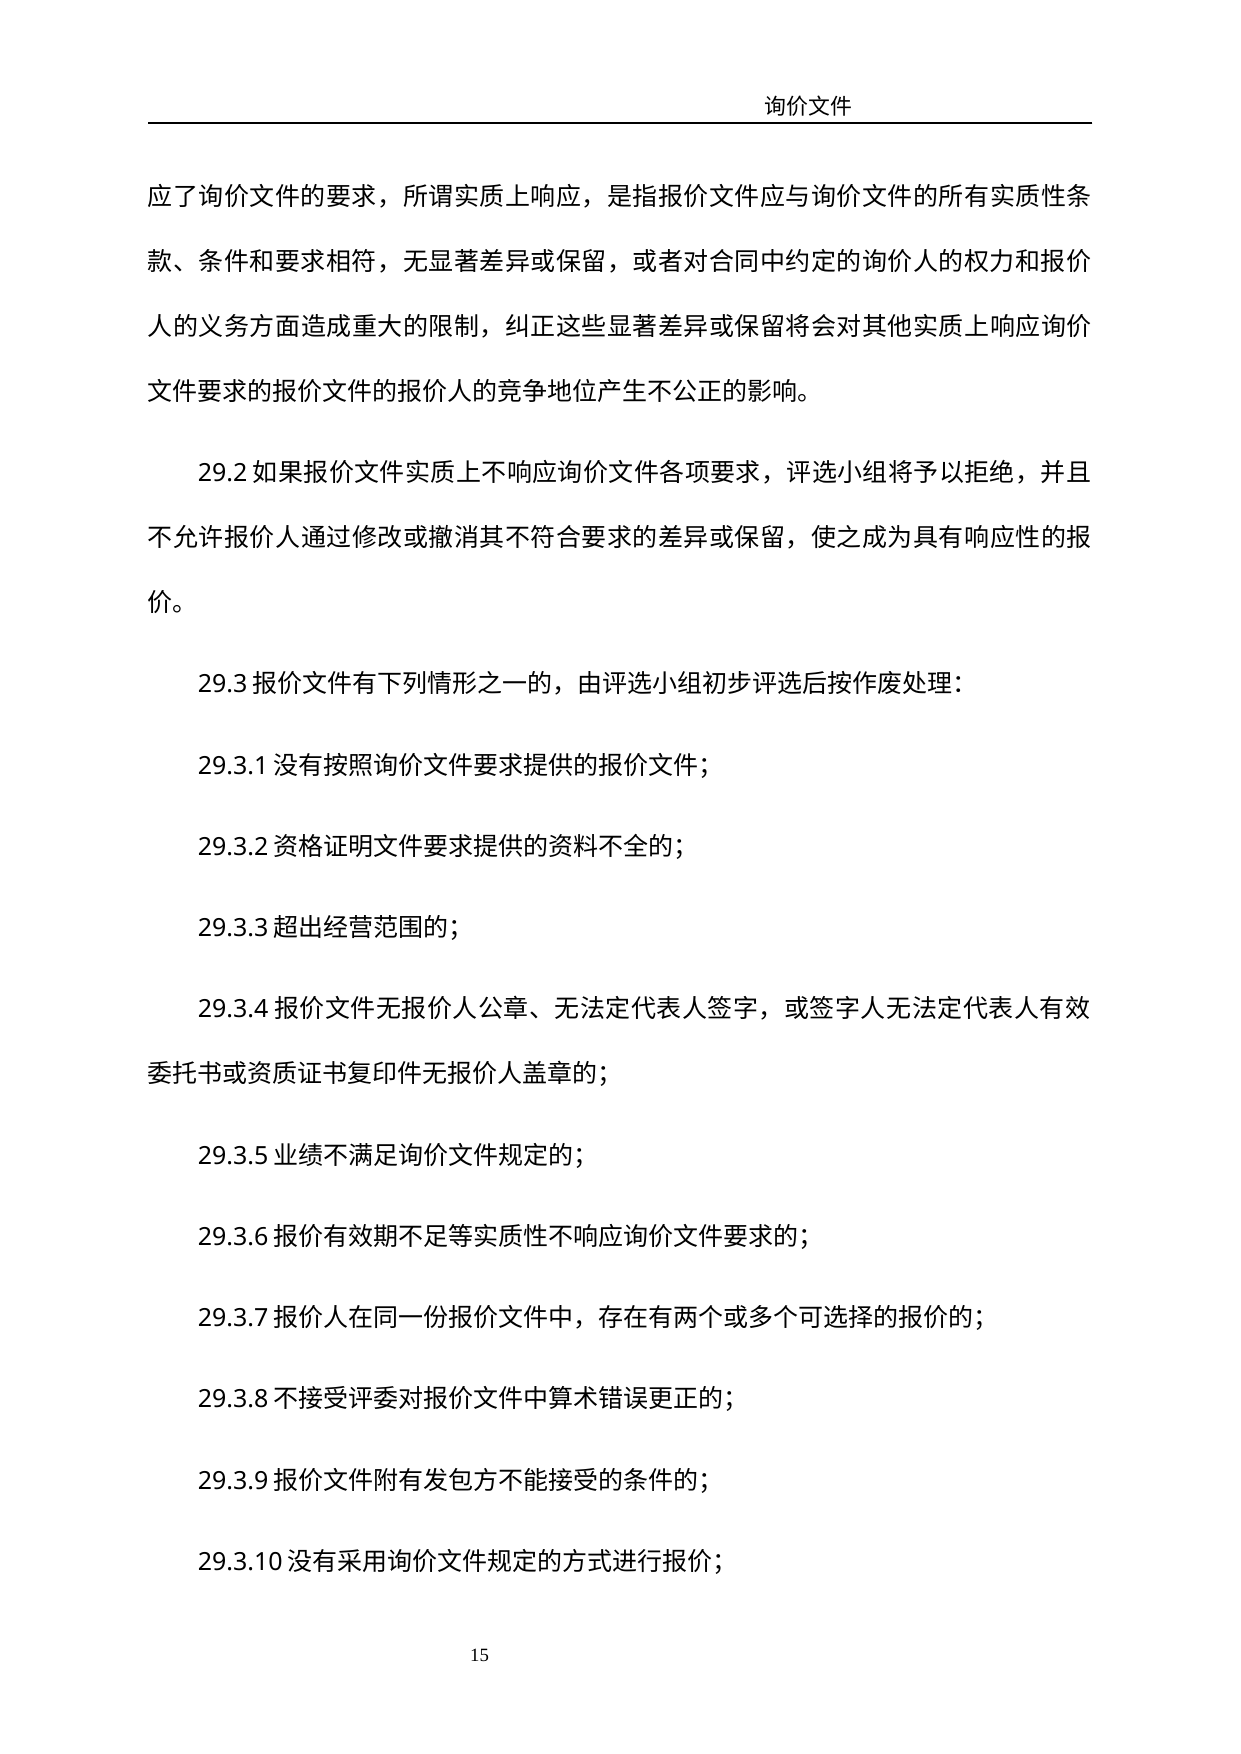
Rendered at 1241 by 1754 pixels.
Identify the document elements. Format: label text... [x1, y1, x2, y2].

text 29.3.5业绩不满足询价文件规定的； [148, 1121, 1092, 1186]
text 29.2如果报价文件实质上不响应询价文件各项要求，评选小组将予以拒绝，并且不允许报价人通过修改或撤消其不符合要求的差异或保留，使之成为具有响应性的报价。 [148, 438, 1092, 633]
text 29.3.2资格证明文件要求提供的资料不全的； [148, 812, 1092, 877]
text 29.3.7报价人在同一份报价文件中，存在有两个或多个可选择的报价的； [148, 1283, 1092, 1348]
text 29.3.9报价文件附有发包方不能接受的条件的； [148, 1446, 1092, 1511]
text 29.3.4报价文件无报价人公章、无法定代表人签字，或签字人无法定代表人有效委托书或资质证书复印件无报价人盖章的； [148, 974, 1092, 1104]
text 29.3报价文件有下列情形之一的，由评选小组初步评选后按作废处理： [148, 649, 1092, 714]
text 29.3.3超出经营范围的； [148, 893, 1092, 958]
text 29.3.8不接受评委对报价文件中算术错误更正的； [148, 1364, 1092, 1429]
text 29.3.6报价有效期不足等实质性不响应询价文件要求的； [148, 1202, 1092, 1267]
text 29.3.1没有按照询价文件要求提供的报价文件； [148, 731, 1092, 796]
text 29.3.10没有采用询价文件规定的方式进行报价； [148, 1527, 1092, 1592]
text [148, 162, 1092, 422]
